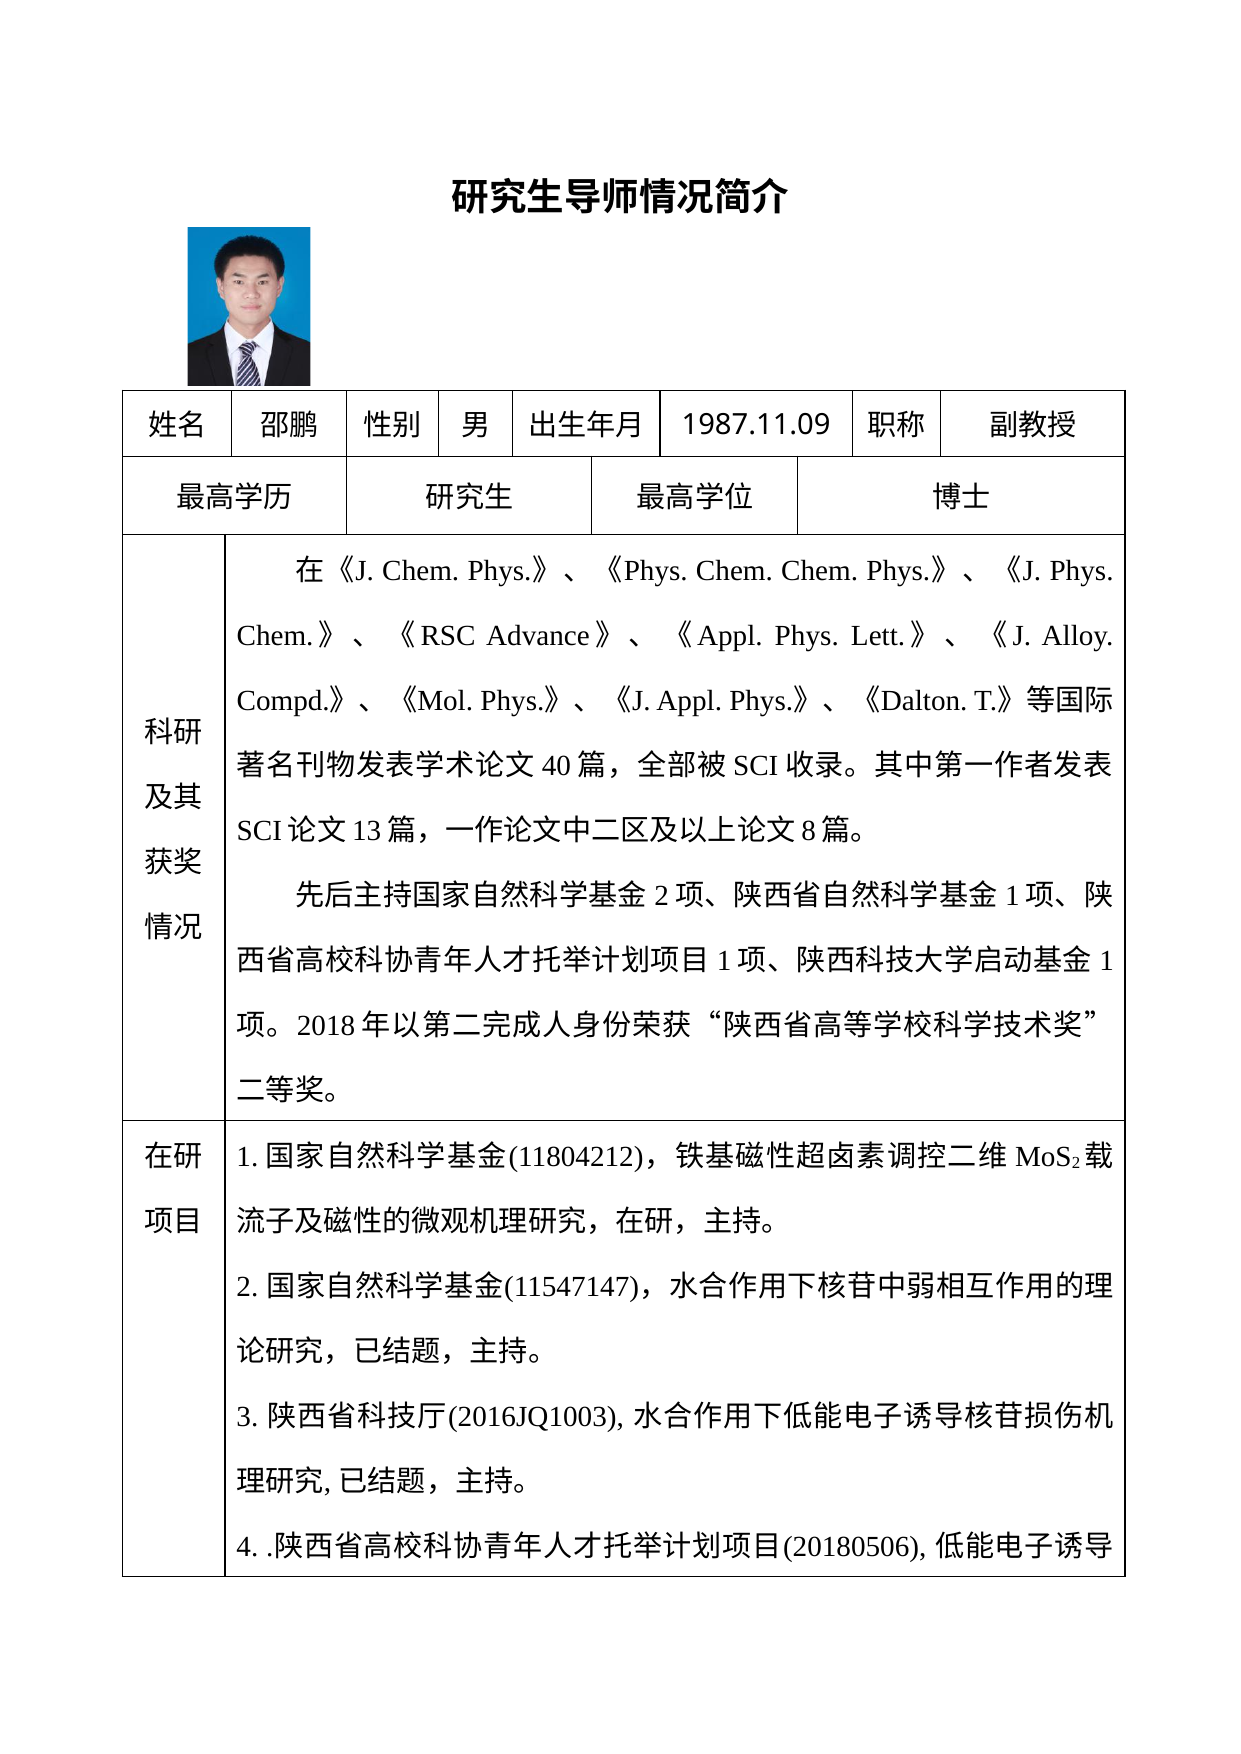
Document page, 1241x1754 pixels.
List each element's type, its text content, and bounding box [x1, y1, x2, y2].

table_header 职称 [853, 391, 940, 456]
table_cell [226, 1121, 1124, 1576]
table_header 姓名 [123, 391, 231, 456]
table_cell 最高学位 [592, 457, 797, 534]
text 研究生导师情况简介 [187, 162, 1053, 227]
table_header 出生年月 [513, 391, 659, 456]
table_cell 科研 及其 获奖 情况 [123, 535, 224, 1120]
table_header 副教授 [941, 391, 1124, 456]
table_cell 博士 [798, 457, 1124, 534]
table_header 邵鹏 [232, 391, 346, 456]
table_header 男 [439, 391, 512, 456]
table_header 性别 [347, 391, 438, 456]
table_cell 在研 项目 [123, 1121, 224, 1576]
table_header 1987.11.09 [661, 391, 852, 456]
table_cell 最高学历 [123, 457, 346, 534]
table_cell 研究生 [347, 457, 591, 534]
table_cell 在《J. Chem. Phys.》、《Phys. Chem. Chem. Phys.》、《J. Phys. Chem.》、《RSC Advance》、《Appl. Phys. Lett.》、《J. Alloy. Compd.》、《Mol. Phys.》、《J. Appl. Phys.》、《Dalton. T.》等国际著名刊物发表学术论文40篇，全部被SCI收录。其中第一作者发表SCI论文13篇，一作论文中二区及以上论文8篇。 先后主持国家自然科学基金2项、陕西省自然科学基金1项、陕西省高校科协青年人才托举计划项目1项、陕西科技大学启动基金1项。2018年以第二完成人身份荣获“陕西省高等学校科学技术奖”二等奖。 [226, 535, 1124, 1120]
picture [187, 236, 311, 386]
